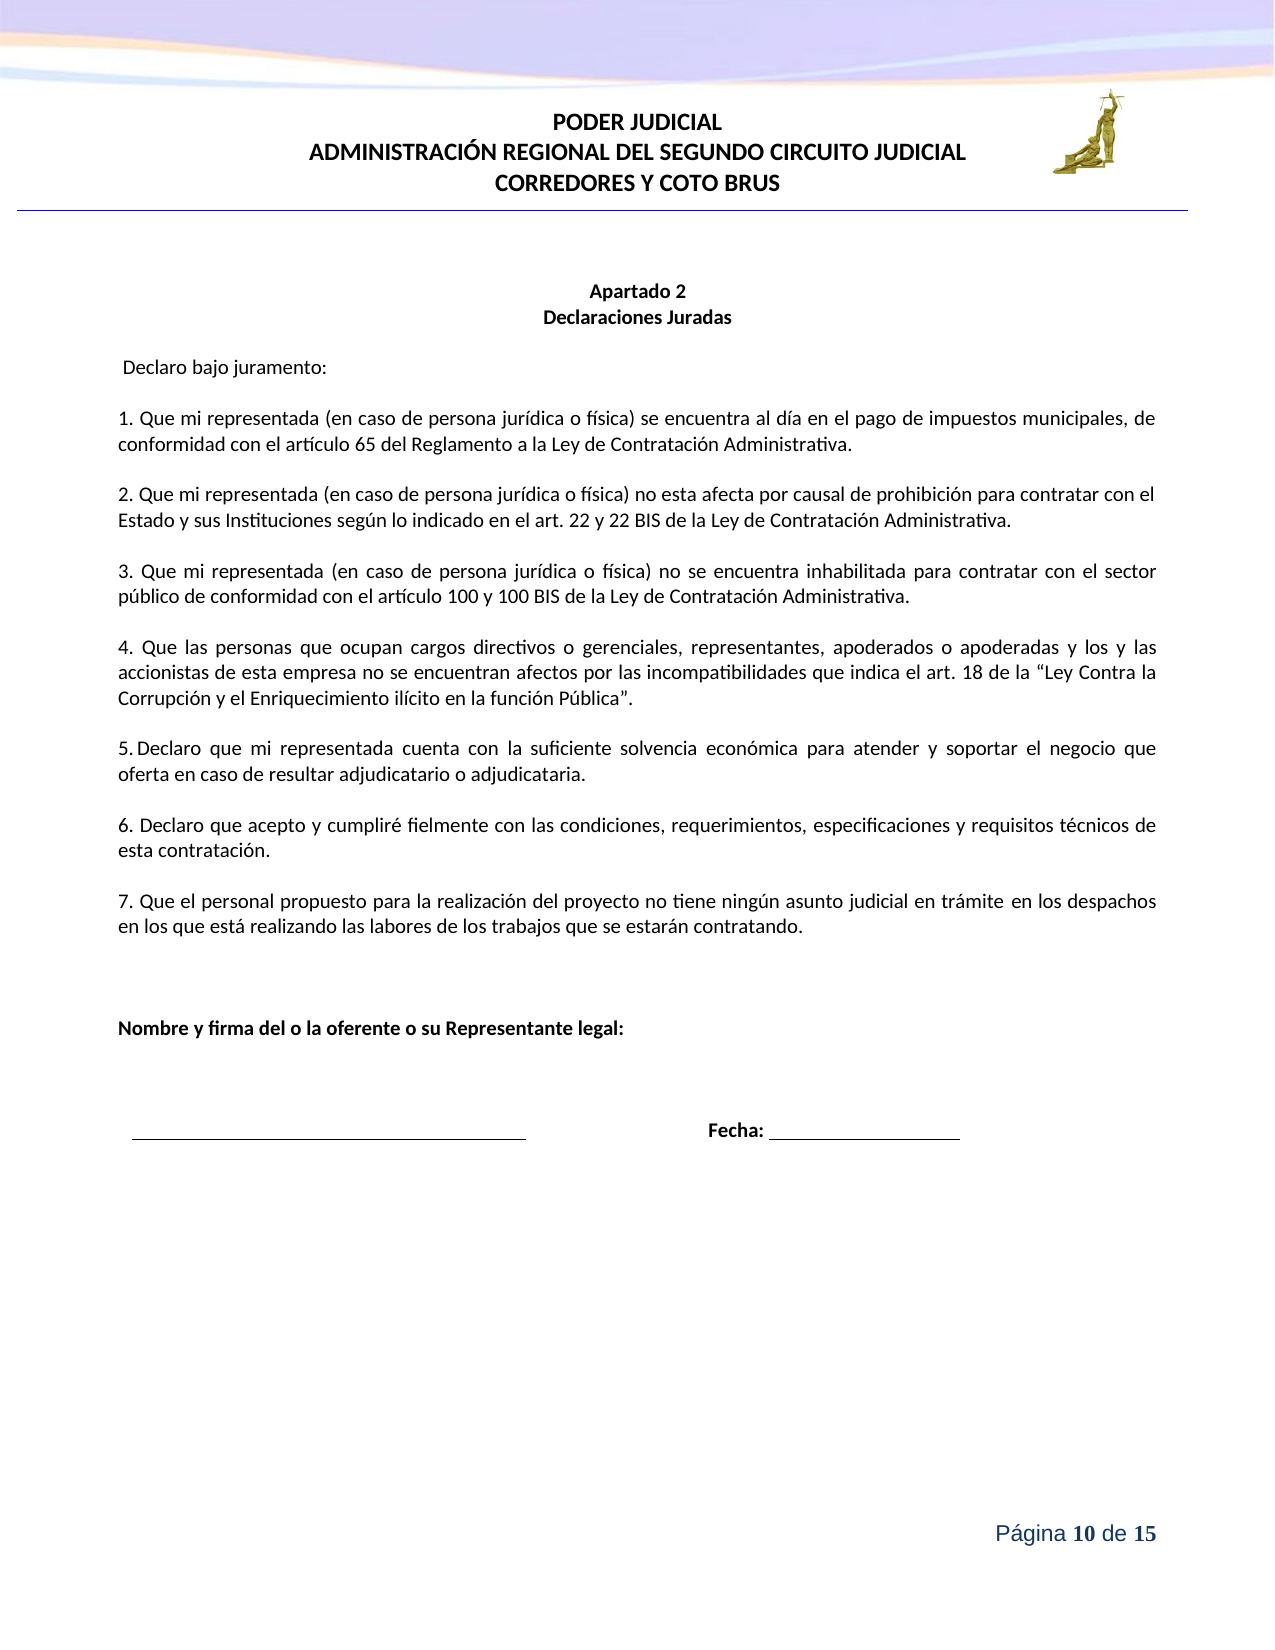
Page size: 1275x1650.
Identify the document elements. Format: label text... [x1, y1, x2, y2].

list Declaro que mi representada cuenta con la suficiente solvencia económica para atender y soportar el negocio que oferta en caso de resultar adjudicatario o adjudicataria. [118, 736, 1156, 786]
subtitle Nombre y firma del o la oferente o su Representante legal: [118, 1015, 1275, 1041]
subtitle CORREDORES Y COTO BRUS [493, 171, 781, 196]
list Que mi representada (en caso de persona jurídica o física) no esta afecta por causal de prohibición para contratar con el Estado y sus Instituciones según lo indicado en el art. 22 y 22 BIS de la Ley de Contratación Administrativa. [118, 482, 1156, 532]
text Declaro bajo juramento: [123, 354, 1275, 380]
list Declaro que acepto y cumpliré fielmente con las condiciones, requerimientos, especificaciones y requisitos técnicos de esta contratación. [118, 812, 1156, 863]
list Que mi representada (en caso de persona jurídica o física) no se encuentra inhabilitada para contratar con el sector público de conformidad con el artículo 100 y 100 BIS de la Ley de Contratación Administrativa. [118, 558, 1156, 609]
list Que el personal propuesto para la realización del proyecto no tiene ningún asunto judicial en trámite en los despachos en los que está realizando las labores de los trabajos que se estarán contratando. [118, 888, 1157, 939]
text Fecha: [708, 1117, 1275, 1142]
subtitle Apartado 2 Declaraciones Juradas [542, 278, 733, 329]
list Que mi representada (en caso de persona jurídica o física) se encuentra al día en el pago de impuestos municipales, de conformidad con el artículo 65 del Reglamento a la Ley de Contratación Administrativa. [118, 406, 1157, 456]
list Que las personas que ocupan cargos directivos o gerenciales, representantes, apoderados o apoderadas y los y las accionistas de esta empresa no se encuentran afectos por las incompatibilidades que indica el art. 18 de la “Ley Contra la Corrupción y el Enriquecimiento ilícito en la función Pública”. [118, 634, 1157, 710]
picture [0, 0, 1275, 174]
